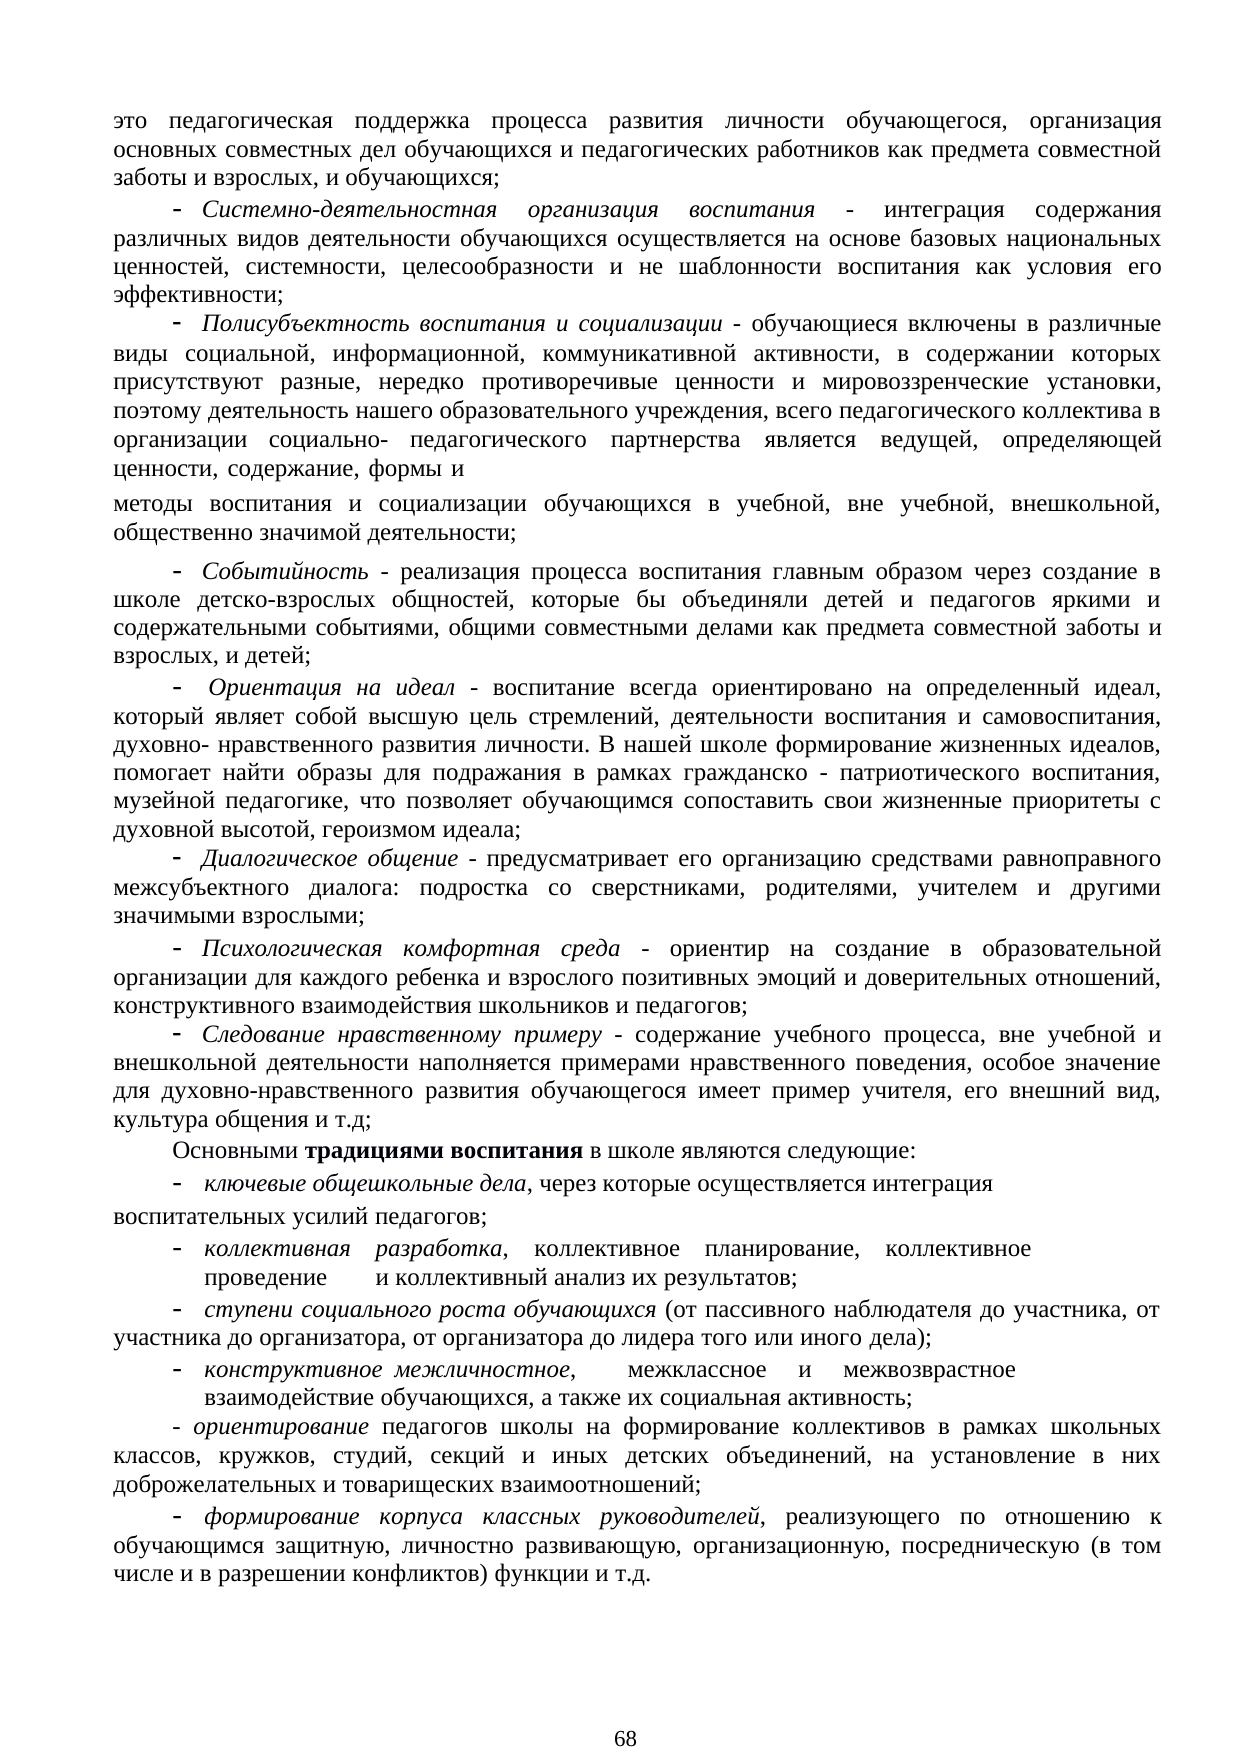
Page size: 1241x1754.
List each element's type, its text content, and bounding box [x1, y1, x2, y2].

list конструктивное межличностное, межклассное и межвозврастное взаимодействие обучающихся, а также их социальная активность; [113, 1353, 1162, 1411]
text - ориентирование педагогов школы на формирование коллективов в рамках школьных классов, кружков, студий, секций и иных детских объединений, на установление в них доброжелательных и товарищеских взаимоотношений; [113, 1411, 1162, 1498]
list Психологическая комфортная среда - ориентир на создание в образовательной организации для каждого ребенка и взрослого позитивных эмоций и доверительных отношений, конструктивного взаимодействия школьников и педагогов; [113, 930, 1162, 1019]
list коллективная разработка, коллективное планирование, коллективное проведение и коллективный анализ их результатов; [113, 1234, 1162, 1291]
list Полисубъектность воспитания и социализации - обучающиеся включены в различные виды социальной, информационной, коммуникативной активности, в содержании которых присутствуют разные, нередко противоречивые ценности и мировоззренческие установки, поэтому деятельность нашего образовательного учреждения, всего педагогического коллектива в организации социально- педагогического партнерства является ведущей, определяющей ценности, содержание, формы и [113, 308, 1162, 481]
list ключевые общешкольные дела, через которые осуществляется интеграция воспитательных усилий педагогов; [113, 1164, 1172, 1229]
list ступени социального роста обучающихся (от пассивного наблюдателя до участника, от участника до организатора, от организатора до лидера того или иного дела); [113, 1292, 1218, 1351]
list Системно-деятельностная организация воспитания - интеграция содержания различных видов деятельности обучающихся осуществляется на основе базовых национальных ценностей, системности, целесообразности и не шаблонности воспитания как условия его эффективности; [113, 191, 1162, 308]
list Событийность - реализация процесса воспитания главным образом через создание в школе детско-взрослых общностей, которые бы объединяли детей и педагогов яркими и содержательными событиями, общими совместными делами как предмета совместной заботы и взрослых, и детей; [113, 553, 1162, 668]
list Ориентация на идеал - воспитание всегда ориентировано на определенный идеал, который являет собой высшую цель стремлений, деятельности воспитания и самовоспитания, духовно- нравственного развития личности. В нашей школе формирование жизненных идеалов, помогает найти образы для подражания в рамках гражданско - патриотического воспитания, музейной педагогике, что позволяет обучающимся сопоставить свои жизненные приоритеты с духовной высотой, героизмом идеала; [113, 669, 1162, 843]
list формирование корпуса классных руководителей, реализующего по отношению к обучающимся защитную, личностно развивающую, организационную, посредническую (в том числе и в разрешении конфликтов) функции и т.д. [113, 1498, 1162, 1587]
list Следование нравственному примеру - содержание учебного процесса, вне учебной и внешкольной деятельности наполняется примерами нравственного поведения, особое значение для духовно-нравственного развития обучающегося имеет пример учителя, его внешний вид, культура общения и т.д; [113, 1019, 1162, 1132]
text методы воспитания и социализации обучающихся в учебной, вне учебной, внешкольной, общественно значимой деятельности; [113, 489, 1162, 546]
text Основными традициями воспитания в школе являются следующие: [172, 1135, 1240, 1164]
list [113, 106, 1162, 191]
list Диалогическое общение - предусматривает его организацию средствами равноправного межсубъектного диалога: подростка со сверстниками, родителями, учителем и другими значимыми взрослыми; [113, 844, 1162, 929]
